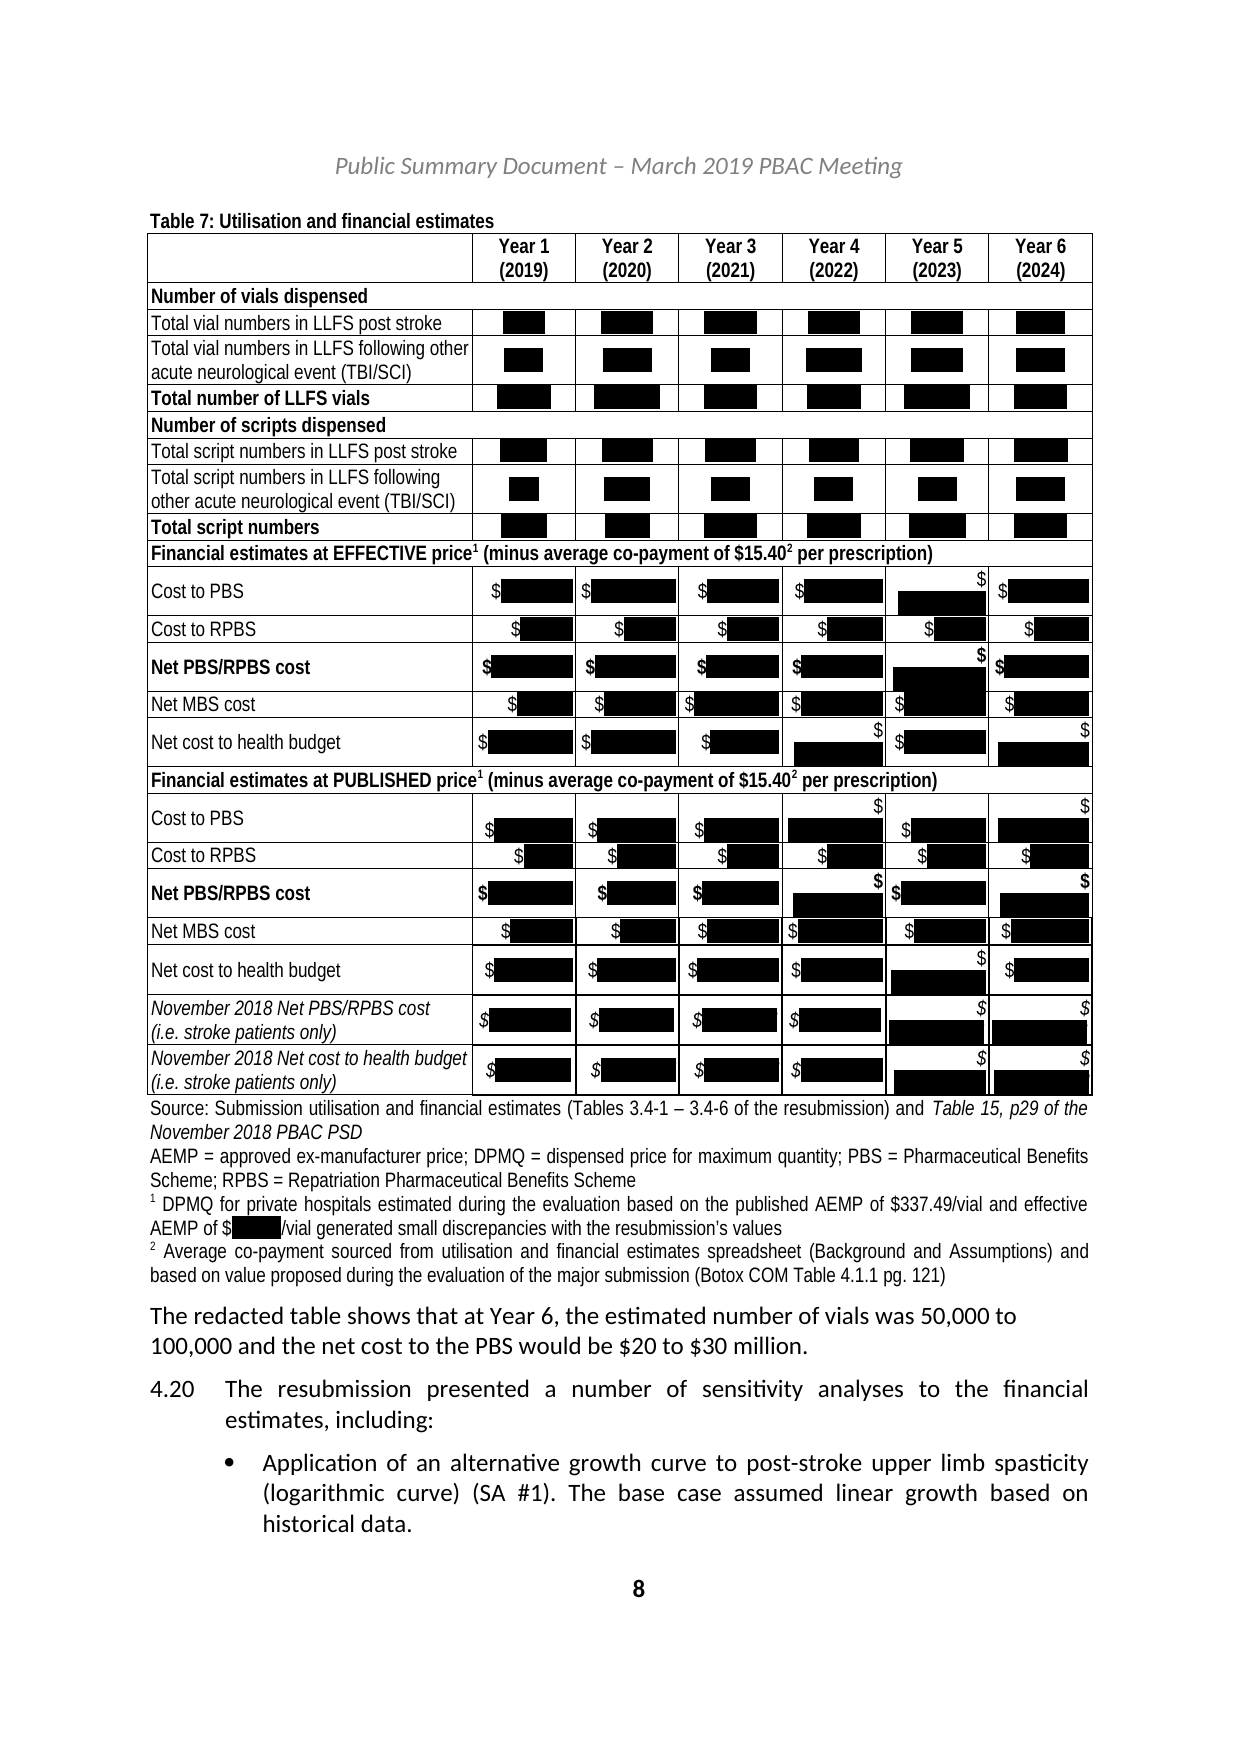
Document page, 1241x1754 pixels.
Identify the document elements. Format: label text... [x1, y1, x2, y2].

table_cell '''''''''''''''' [576, 310, 678, 335]
table_cell $''''''''''''''''' [577, 918, 678, 944]
table_cell $''''''''''''''''' [989, 616, 1092, 642]
table_cell Net MBS cost [148, 692, 472, 717]
table_cell '''''''''''''''' [679, 310, 782, 335]
table_cell $''''''''''''''''''''''' [990, 946, 1091, 994]
table_cell Net PBS/RPBS cost [148, 643, 472, 691]
table_cell Total script numbers [148, 514, 472, 539]
table_cell November 2018 Net cost to health budget (i.e. stroke patients only) [148, 1045, 472, 1094]
table_cell $'''''''''''''''''''''''' [577, 946, 678, 994]
table_cell ''''''''''''''' [989, 439, 1092, 464]
table_cell ''''''''''''''' [989, 465, 1092, 513]
table_cell Cost to PBS [148, 567, 472, 615]
table_cell November 2018 Net PBS/RPBS cost (i.e. stroke patients only) [148, 995, 472, 1044]
table_cell $''''''''''''''''''''''''' [473, 996, 575, 1044]
table_cell $'''''''''''''''''''''' [576, 692, 678, 717]
table_cell $'''''''''''''''''''''''''''' [887, 1046, 988, 1094]
table_header Year 2 (2020) [576, 234, 678, 282]
table_cell $'''''''''''''''''''''' [783, 869, 885, 917]
table_cell $'''''''''''''''''''''''''''' [989, 794, 1092, 842]
table_cell $''''''''''''''''''''''''''''' [887, 996, 988, 1044]
table_cell $'''''''''''''''''' [886, 843, 988, 868]
table_cell $''''''''''''''''''''''' [577, 1046, 678, 1094]
table_cell Cost to RPBS [148, 843, 472, 868]
table_cell $'''''''''''''''''''''' [989, 869, 1092, 917]
table_cell $''''''''''''''''' [783, 616, 885, 642]
table_cell $'''''''''''''''''' [679, 643, 782, 691]
table_cell Financial estimates at EFFECTIVE price1 (minus average co-payment of $15.402 per prescription) [148, 541, 1092, 566]
table_cell '''''''''''' [989, 385, 1092, 411]
table_cell $''''''''''''''''''' [679, 869, 782, 917]
table_cell $'''''''''''''''''''''''' [990, 918, 1091, 944]
table_cell $''''''''''''''''''''' [989, 643, 1092, 691]
table_cell $'''''''''''''''''' [576, 843, 678, 868]
table_cell $''''''''''''''''''''''''''' [783, 718, 885, 766]
table_cell $''''''''''''''''''''''''' [783, 946, 885, 994]
table_cell $''''''''''''''''''''''''''' [886, 567, 988, 615]
table_cell $''''''''''''''''''''''''''''' [990, 1046, 1091, 1094]
table_cell $'''''''''''''''' [679, 843, 782, 868]
table_cell $''''''''''''''''''''''''''''' [990, 996, 1091, 1044]
table_cell $''''''''''''''''''''''''' [680, 946, 781, 994]
table_cell '''''''''''''' [576, 439, 678, 464]
text 1 DPMQ for private hospitals estimated during the evaluation based on the published AEMP of $337.49/vial and effective AEMP of $'''''''''''''''/vial generated small discrepancies with the resubmission’s values [150, 1192, 1090, 1239]
list Application of an alternative growth curve to post-stroke upper limb spasticity (logarithmic curve) (SA #1). The base case assumed linear growth based on historical data. [225, 1447, 1090, 1538]
text Source: Submission utilisation and financial estimates (Tables 3.4-1 – 3.4-6 of the resubmission) and Table 15, p29 of the November 2018 PBAC PSD [150, 1096, 1090, 1144]
table_cell '''''''''''' [679, 336, 782, 384]
table_cell $''''''''''''''''''''''''' [783, 692, 885, 717]
table_cell '''''''''''' [679, 465, 782, 513]
table_cell ''''''''''''''' [989, 336, 1092, 384]
table_cell $''''''''''''''''''''''''' [886, 692, 988, 717]
table_cell $''''''''''''''''' [576, 869, 678, 917]
table_cell $'''''''''''''''''''''''''' [679, 692, 782, 717]
table_cell '''''''''''' [679, 385, 782, 411]
table_cell ''''''''''''''' [886, 385, 988, 411]
table_cell '''''''''''''' [679, 439, 782, 464]
table_cell $''''''''''''''''''''''' [577, 996, 678, 1044]
table_cell $''''''''''''''''''''''' [680, 996, 781, 1044]
table_cell $'''''''''''''''''''''''' [473, 946, 575, 994]
table_cell Number of vials dispensed [148, 283, 1092, 309]
table_cell $'''''''''''''''''''' [473, 643, 575, 691]
table_cell ''''''''''''''' [576, 336, 678, 384]
table_cell Total script numbers in LLFS following other acute neurological event (TBI/SCI) [148, 465, 472, 513]
table_cell $'''''''''''''''' [473, 616, 575, 642]
table_cell '''''''''''' [783, 514, 885, 539]
table_cell '''''''''''''' [576, 465, 678, 513]
table_cell $''''''''''''''''''''''' [886, 643, 988, 691]
list The resubmission presented a number of sensitivity analyses to the financial estimates, including: [150, 1373, 1090, 1434]
table_cell $'''''''''''''''''''''''''' [576, 567, 678, 615]
table_cell $'''''''''''''''''''''''''' [473, 718, 575, 766]
table_cell $''''''''''''''''''''''' [680, 1046, 781, 1094]
table_cell '''''''''' [473, 514, 575, 539]
table_cell '''''''''''''''' [783, 310, 885, 335]
table_cell $''''''''''''''''' [783, 843, 885, 868]
table_cell Number of scripts dispensed [148, 412, 1092, 437]
table_cell $''''''''''''''''''''' [679, 718, 782, 766]
table_cell Net MBS cost [148, 918, 472, 944]
table_cell ''''''''''''''' [576, 385, 678, 411]
table_cell '''''''''''' [989, 514, 1092, 539]
table_cell $''''''''''''''''''''''''' [783, 1046, 885, 1094]
table_cell $''''''''''''''''''''''''' [886, 718, 988, 766]
table_cell $''''''''''''''''''''''''''''' [783, 794, 885, 842]
table_cell $'''''''''''''''' [679, 616, 782, 642]
table_cell $''''''''''''''''' [473, 692, 575, 717]
table_header Year 4 (2022) [783, 234, 885, 282]
table_cell '''''''''''' [473, 336, 575, 384]
table_cell '''''''''' [576, 514, 678, 539]
table_cell $'''''''''''''''' [576, 616, 678, 642]
table_cell $'''''''''''''''''''''''''''' [989, 718, 1092, 766]
table_cell '''''''''''' [886, 465, 988, 513]
table_cell $'''''''''''''''''''''''' [783, 567, 885, 615]
table_cell $''''''''''''''''''''''''' [989, 567, 1092, 615]
table_cell $'''''''''''''''''''''' [679, 567, 782, 615]
table_cell ''''''''' [473, 465, 575, 513]
table_cell '''''''''''' [679, 514, 782, 539]
table_cell $'''''''''''''''''''''''''' [576, 718, 678, 766]
table_cell $'''''''''''''''''''''''' [576, 794, 678, 842]
table_cell Cost to PBS [148, 794, 472, 842]
table_cell $'''''''''''''''''' [989, 843, 1092, 868]
table_cell '''''''''''''' [783, 439, 885, 464]
table_cell $''''''''''''''''''''''' [886, 794, 988, 842]
table_cell $''''''''''''''''''''' [473, 869, 575, 917]
table_header Year 1 (2019) [473, 234, 575, 282]
text Table 7: Utilisation and financial estimates [150, 209, 1090, 233]
table_cell Total script numbers in LLFS post stroke [148, 439, 472, 464]
table_cell Financial estimates at PUBLISHED price1 (minus average co-payment of $15.402 per prescription) [148, 767, 1092, 793]
table_cell $'''''''''''''''''''''' [473, 567, 575, 615]
table_cell ''''''''''''' [473, 439, 575, 464]
table_cell '''''''''''''''' [886, 310, 988, 335]
table_cell $'''''''''''''''''''' [576, 643, 678, 691]
table_cell Net cost to health budget [148, 945, 472, 994]
table_cell Total number of LLFS vials [148, 385, 472, 411]
text 2 Average co-payment sourced from utilisation and financial estimates spreadsheet (Background and Assumptions) and based on value proposed during the evaluation of the major submission (Botox COM Table 4.1.1 pg. 121) [150, 1239, 1090, 1287]
table_header [148, 234, 472, 282]
table_cell ''''''''''''''' [989, 310, 1092, 335]
table_header Year 3 (2021) [679, 234, 782, 282]
table_cell $''''''''''''''''''''''''' [783, 996, 885, 1044]
table_cell '''''''''''''''' [886, 336, 988, 384]
text AEMP = approved ex-manufacturer price; DPMQ = dispensed price for maximum quantity; PBS = Pharmaceutical Benefits Scheme; RPBS = Repatriation Pharmaceutical Benefits Scheme [150, 1144, 1090, 1192]
table_cell ''''''''''''' [886, 514, 988, 539]
table_cell $'''''''''''''''' [886, 616, 988, 642]
table_cell $'''''''''''''''''''''''' [473, 794, 575, 842]
table_cell $''''''''''''''''''''''' [989, 692, 1092, 717]
table_cell $''''''''''''''''''''''' [473, 1046, 575, 1094]
table_cell $''''''''''''''''''''' [886, 869, 988, 917]
table_cell '''''''''''' [473, 385, 575, 411]
table_cell ''''''''''''' [473, 310, 575, 335]
table_cell '''''''''''' [783, 465, 885, 513]
text The redacted table shows that at Year 6, the estimated number of vials was 50,000 to 100,000 and the net cost to the PBS would be $20 to $30 million. [150, 1300, 1090, 1361]
table_cell Cost to RPBS [148, 616, 472, 642]
table_cell '''''''''''' [783, 385, 885, 411]
table_cell $'''''''''''''''''''''' [680, 918, 781, 944]
table_cell $''''''''''''''''''''''' [679, 794, 782, 842]
table_cell Net PBS/RPBS cost [148, 869, 472, 917]
table_header Year 5 (2023) [886, 234, 988, 282]
table_cell $'''''''''''''''''''''' [887, 918, 988, 944]
table_cell $'''''''''''''''''''''''''' [783, 918, 885, 944]
table_cell $'''''''''''''''''''' [783, 643, 885, 691]
table_cell Net cost to health budget [148, 718, 472, 766]
table_cell ''''''''''''''''' [783, 336, 885, 384]
table_cell ''''''''''''''' [886, 439, 988, 464]
table_cell $''''''''''''''' [473, 843, 575, 868]
table_header Year 6 (2024) [989, 234, 1092, 282]
table_cell $''''''''''''''''''' [473, 918, 575, 944]
table_cell $''''''''''''''''''''''''''''' [887, 946, 988, 994]
table_cell Total vial numbers in LLFS following other acute neurological event (TBI/SCI) [148, 336, 472, 384]
table_cell Total vial numbers in LLFS post stroke [148, 310, 472, 335]
